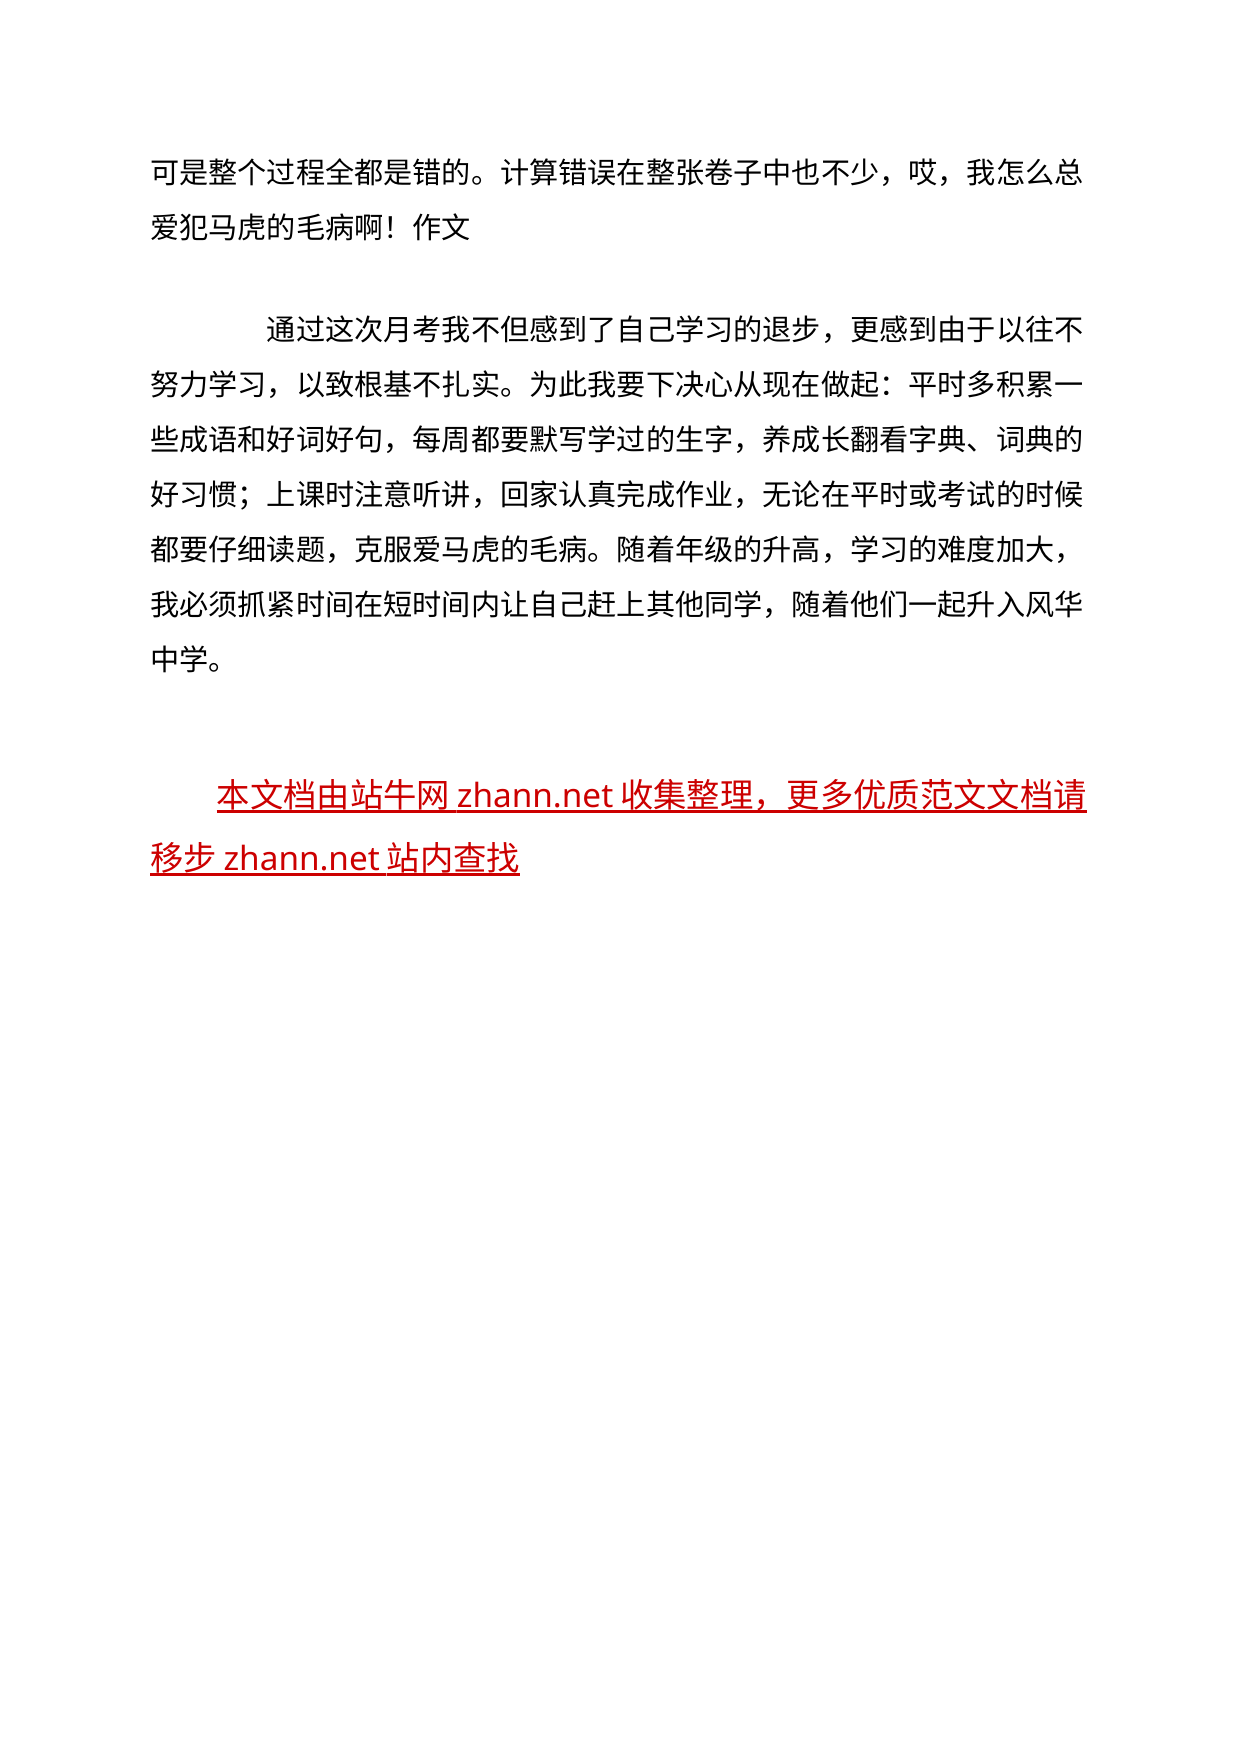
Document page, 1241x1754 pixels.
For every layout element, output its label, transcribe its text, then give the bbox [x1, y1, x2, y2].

text 通过这次月考我不但感到了自己学习的退步，更感到由于以往不努力学习，以致根基不扎实。为此我要下决心从现在做起：平时多积累一些成语和好词好句，每周都要默写学过的生字，养成长翻看字典、词典的好习惯；上课时注意听讲，回家认真完成作业，无论在平时或考试的时候都要仔细读题，克服爱马虎的毛病。随着年级的升高，学习的难度加大，我必须抓紧时间在短时间内让自己赶上其他同学，随着他们一起升入风华中学。 [150, 307, 1090, 678]
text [150, 150, 1090, 247]
text 本文档由站牛网zhann.net收集整理，更多优质范文文档请移步zhann.net站内查找 [150, 769, 1090, 880]
